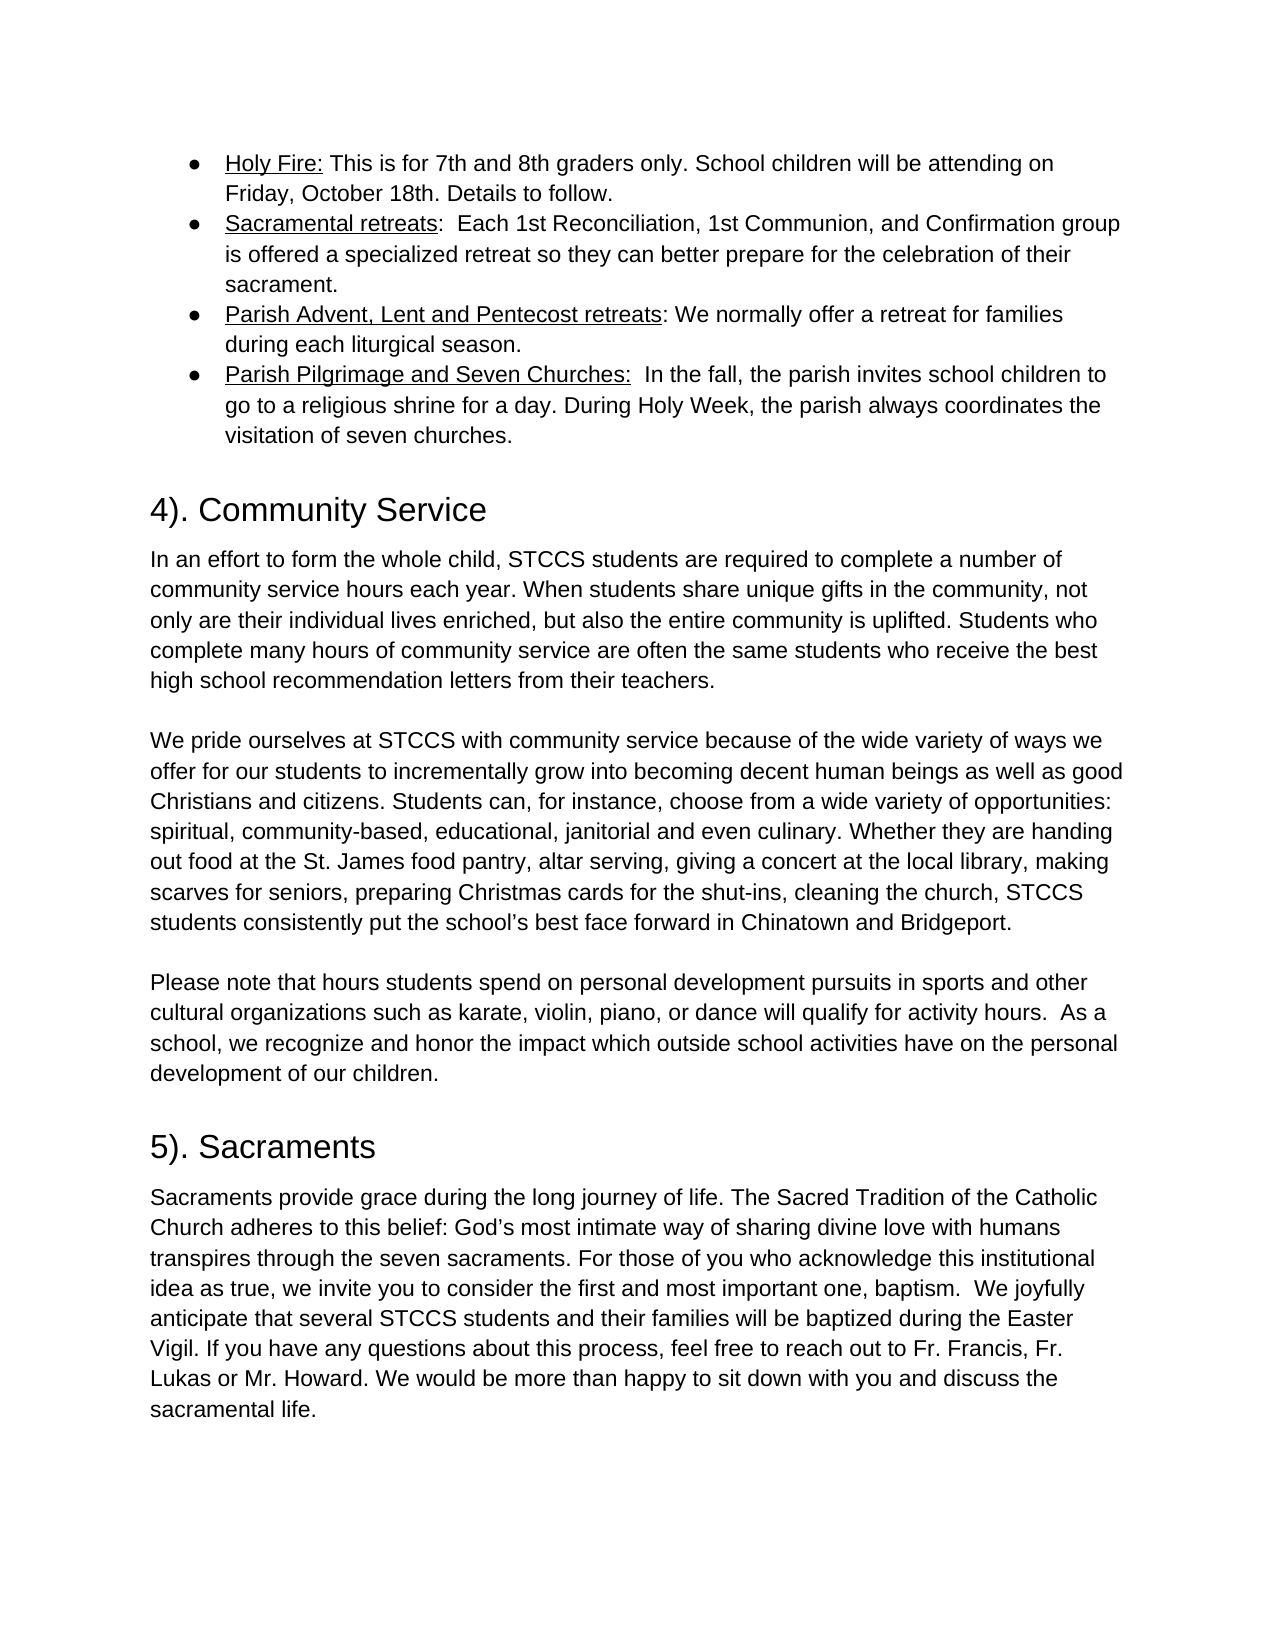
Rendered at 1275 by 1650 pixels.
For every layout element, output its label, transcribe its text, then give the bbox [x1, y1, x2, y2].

subtitle 4). Community Service [150, 489, 1125, 528]
text In an effort to form the whole child, STCCS students are required to complete a number of community service hours each year. When students share unique gifts in the community, not only are their individual lives enriched, but also the entire community is uplifted. Students who complete many hours of community service are often the same students who receive the best high school recommendation letters from their teachers. [150, 546, 1125, 693]
text We pride ourselves at STCCS with community service because of the wide variety of ways we offer for our students to incrementally grow into becoming decent human beings as well as good Christians and citizens. Students can, for instance, choose from a wide variety of opportunities: spiritual, community-based, educational, janitorial and even culinary. Whether they are handing out food at the St. James food pantry, altar serving, giving a concert at the local library, making scarves for seniors, preparing Christmas cards for the shut-ins, cleaning the church, STCCS students consistently put the school’s best face forward in Chinatown and Bridgeport. [150, 727, 1125, 935]
list Parish Pilgrimage and Seven Churches: In the fall, the parish invites school children to go to a religious shrine for a day. During Holy Week, the parish always coordinates the visitation of seven churches. [187, 361, 1125, 448]
list Sacramental retreats: Each 1st Reconciliation, 1st Communion, and Confirmation group is offered a specialized retreat so they can better prepare for the celebration of their sacrament. [187, 210, 1125, 297]
list Holy Fire: This is for 7th and 8th graders only. School children will be attending on Friday, October 18th. Details to follow. [187, 150, 1125, 207]
list Parish Advent, Lent and Pentecost retreats: We normally offer a retreat for families during each liturgical season. [187, 301, 1125, 358]
text Sacraments provide grace during the long journey of life. The Sacred Tradition of the Catholic Church adheres to this belief: God’s most intimate way of sharing divine love with humans transpires through the seven sacraments. For those of you who acknowledge this institutional idea as true, we invite you to consider the first and most important one, baptism. We joyfully anticipate that several STCCS students and their families will be baptized during the Easter Vigil. If you have any questions about this process, feel free to reach out to Fr. Francis, Fr. Lukas or Mr. Howard. We would be more than happy to sit down with you and discuss the sacramental life. [150, 1184, 1125, 1422]
text Please note that hours students spend on personal development pursuits in sports and other cultural organizations such as karate, violin, piano, or dance will qualify for activity hours. As a school, we recognize and honor the impact which outside school activities have on the personal development of our children. [150, 969, 1125, 1086]
subtitle 5). Sacraments [150, 1127, 1125, 1166]
